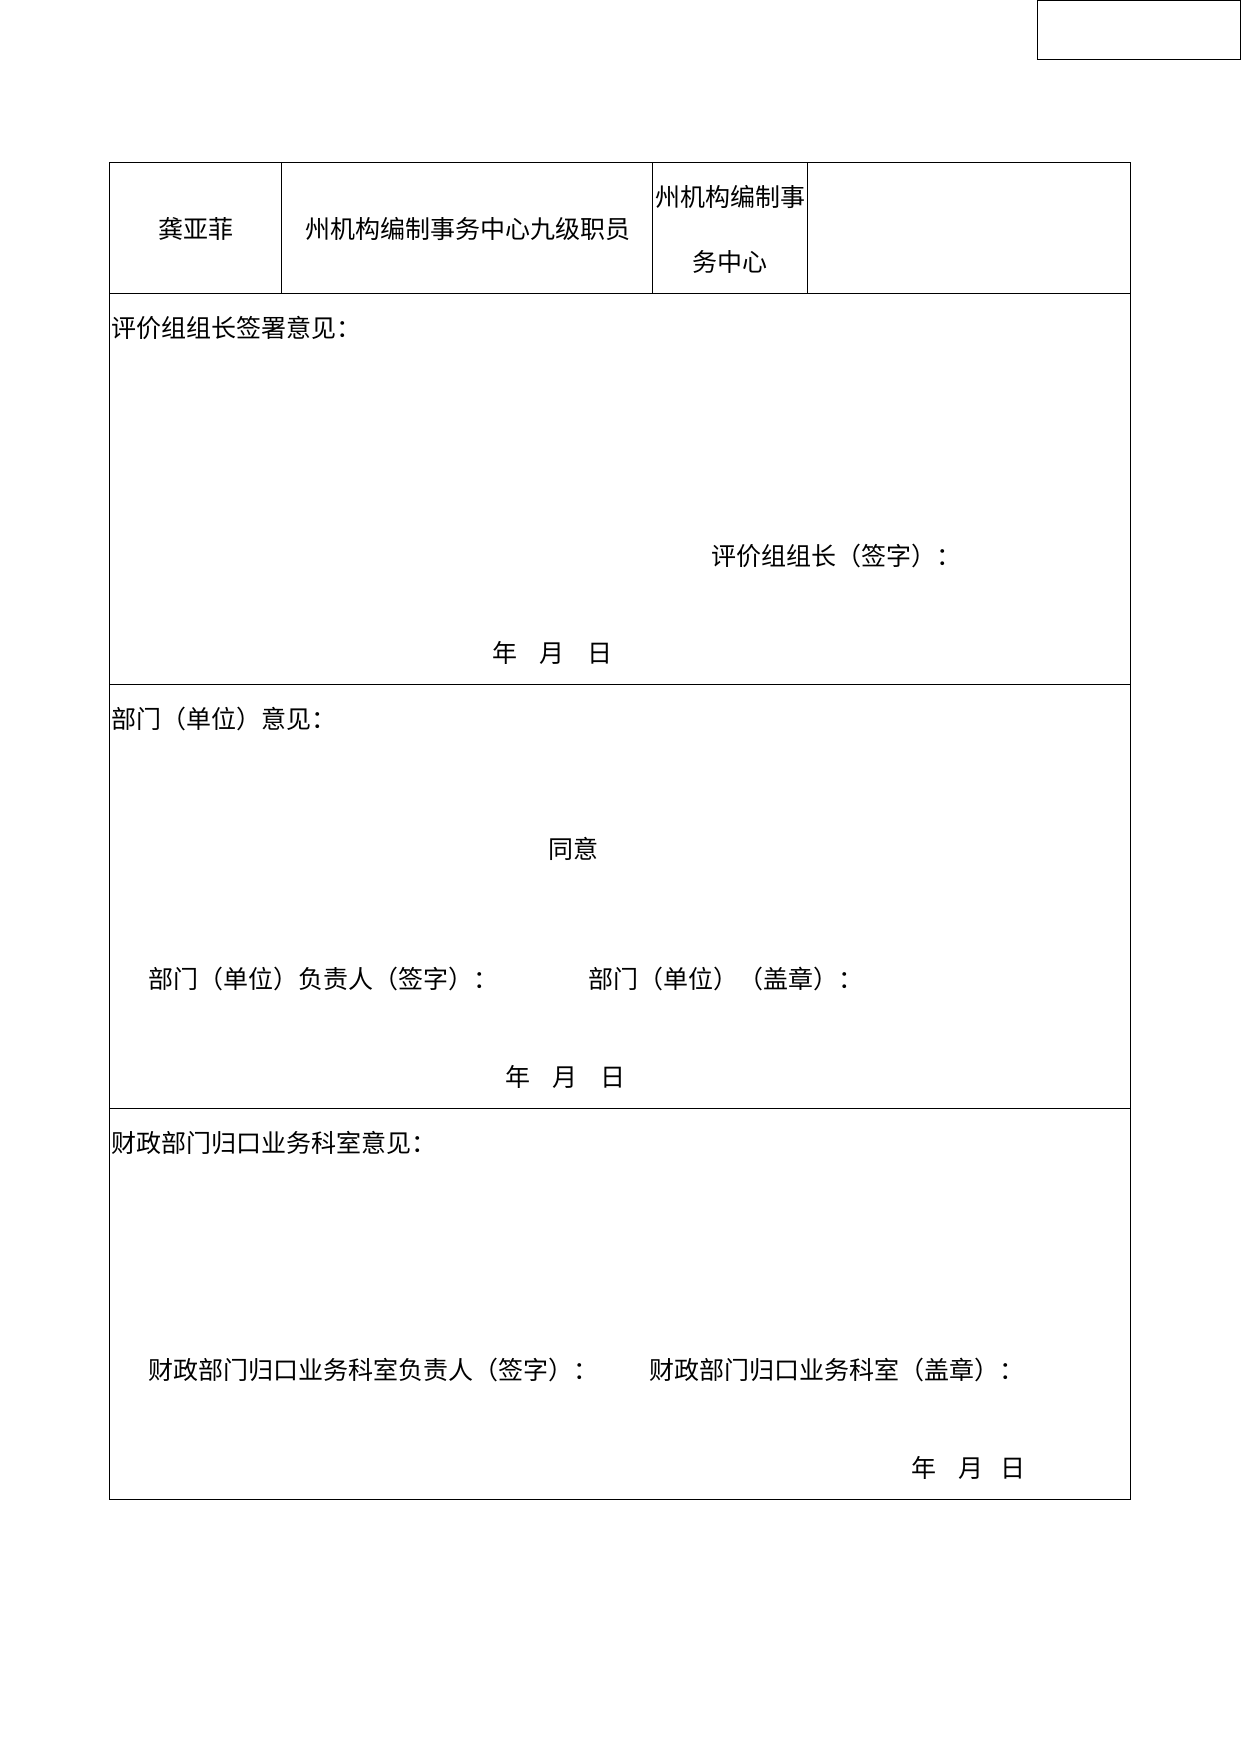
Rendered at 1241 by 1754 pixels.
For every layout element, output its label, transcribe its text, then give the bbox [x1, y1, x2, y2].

table_cell 龚亚菲 [110, 163, 281, 293]
table_cell 州机构编制事务中心 [653, 163, 807, 293]
table_cell [808, 163, 1130, 293]
table_header [1038, 1, 1240, 59]
table_cell 评价组组长签署意见： 评价组组长（签字）： 年 月 日 [110, 294, 1130, 684]
table_cell 州机构编制事务中心九级职员 [282, 163, 652, 293]
table_cell 部门（单位）意见： 同意 部门（单位）负责人（签字）： 部门（单位）（盖章）： 年 月 日 [110, 685, 1130, 1108]
table_cell 财政部门归口业务科室意见： 财政部门归口业务科室负责人（签字）： 财政部门归口业务科室（盖章）： 年 月 日 [110, 1109, 1130, 1499]
